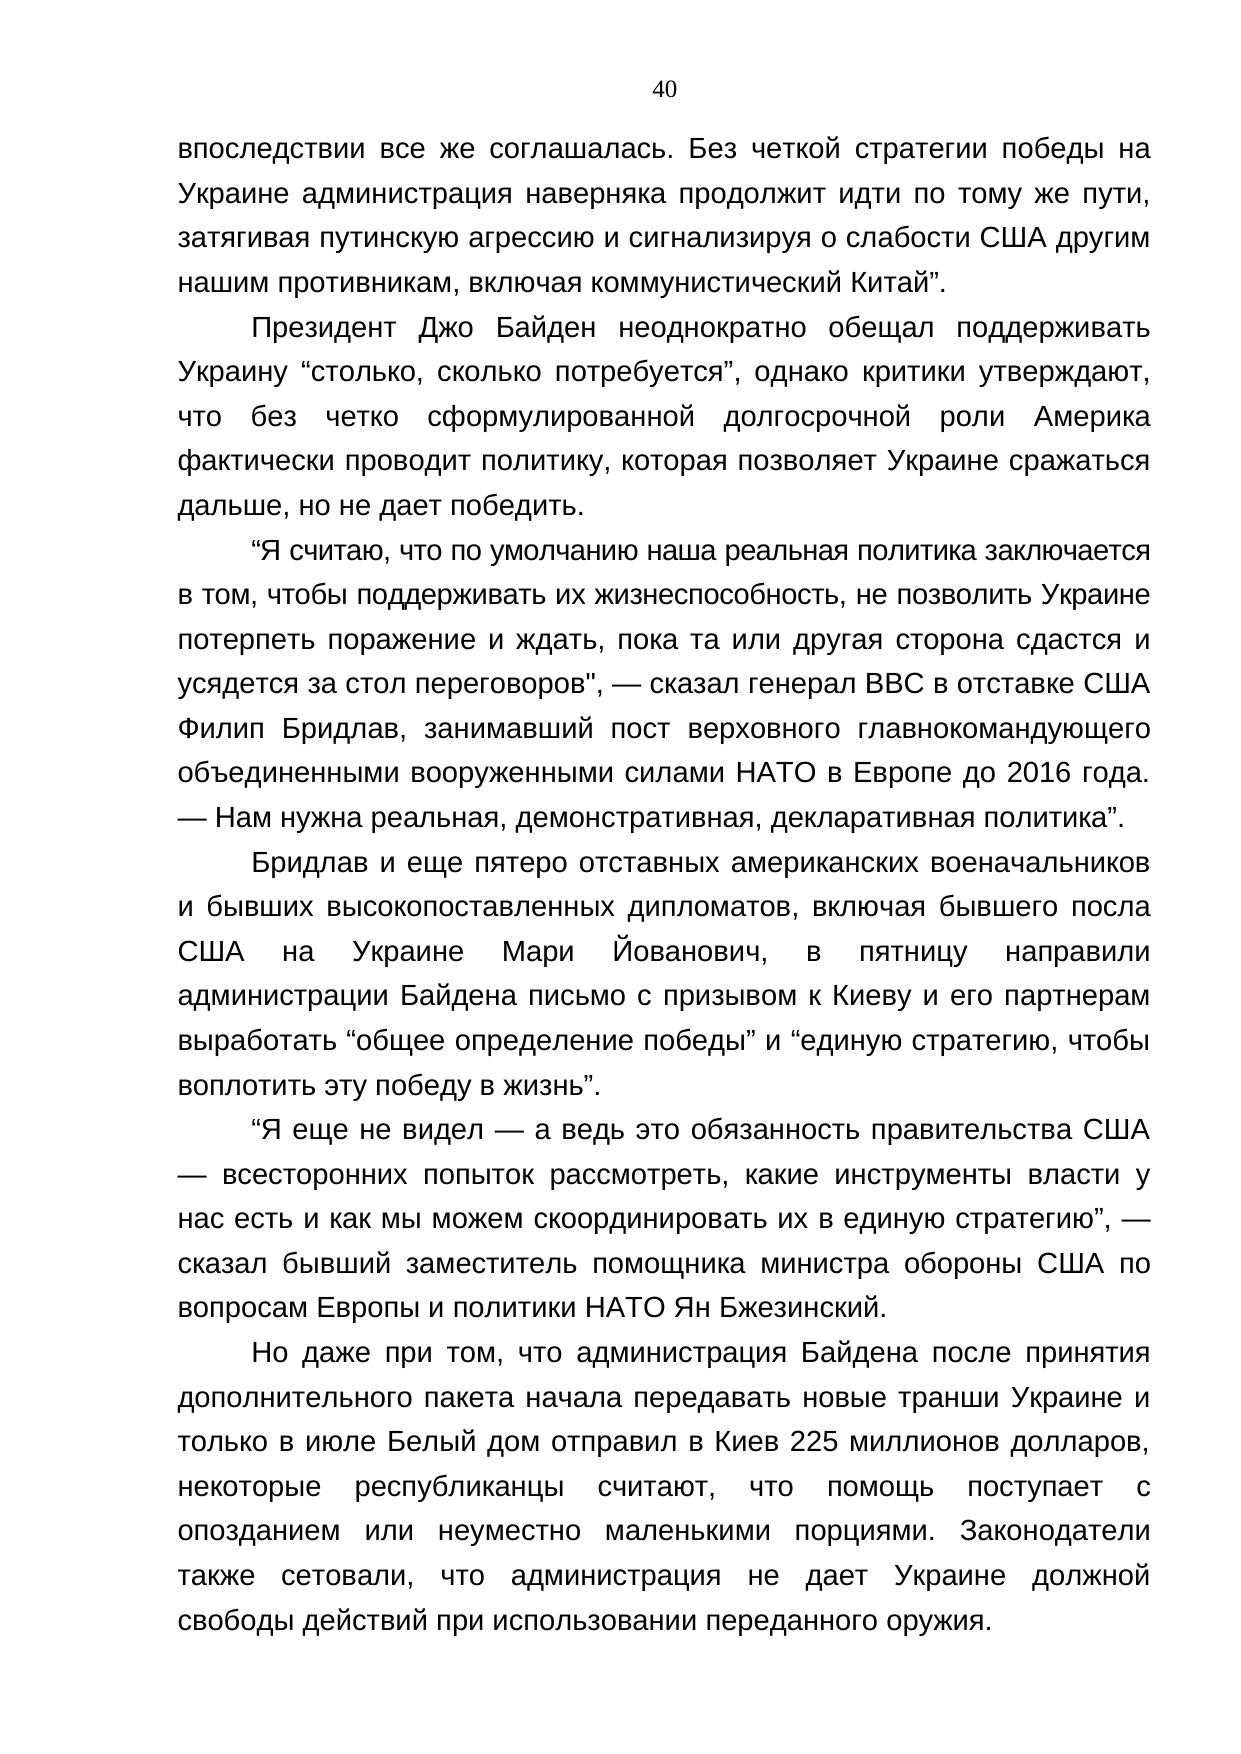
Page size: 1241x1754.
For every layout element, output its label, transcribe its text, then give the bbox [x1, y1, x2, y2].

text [177, 131, 1152, 298]
text “Я считаю, что по умолчанию наша реальная политика заключается в том, чтобы поддерживать их жизнеспособность, не позволить Украине потерпеть поражение и ждать, пока та или другая сторона сдастся и усядется за стол переговоров", — сказал генерал ВВС в отставке США Филип Бридлав, занимавший пост верховного главнокомандующего объединенными вооруженными силами НАТО в Европе до 2016 года. — Нам нужна реальная, демонстративная, декларативная политика”. [177, 532, 1152, 833]
text Бридлав и еще пятеро отставных американских военачальников и бывших высокопоставленных дипломатов, включая бывшего посла США на Украине Мари Йованович, в пятницу направили администрации Байдена письмо с призывом к Киеву и его партнерам выработать “общее определение победы” и “единую стратегию, чтобы воплотить эту победу в жизнь”. [177, 844, 1152, 1101]
text “Я еще не видел — а ведь это обязанность правительства США — всесторонних попыток рассмотреть, какие инструменты власти у нас есть и как мы можем скоординировать их в единую стратегию”, — сказал бывший заместитель помощника министра обороны США по вопросам Европы и политики НАТО Ян Бжезинский. [177, 1112, 1152, 1324]
text Но даже при том, что администрация Байдена после принятия дополнительного пакета начала передавать новые транши Украине и только в июле Белый дом отправил в Киев 225 миллионов долларов, некоторые республиканцы считают, что помощь поступает с опозданием или неуместно маленькими порциями. Законодатели также сетовали, что администрация не дает Украине должной свободы действий при использовании переданного оружия. [177, 1335, 1152, 1636]
text Президент Джо Байден неоднократно обещал поддерживать Украину “столько, сколько потребуется”, однако критики утверждают, что без четко сформулированной долгосрочной роли Америка фактически проводит политику, которая позволяет Украине сражаться дальше, но не дает победить. [177, 309, 1152, 521]
